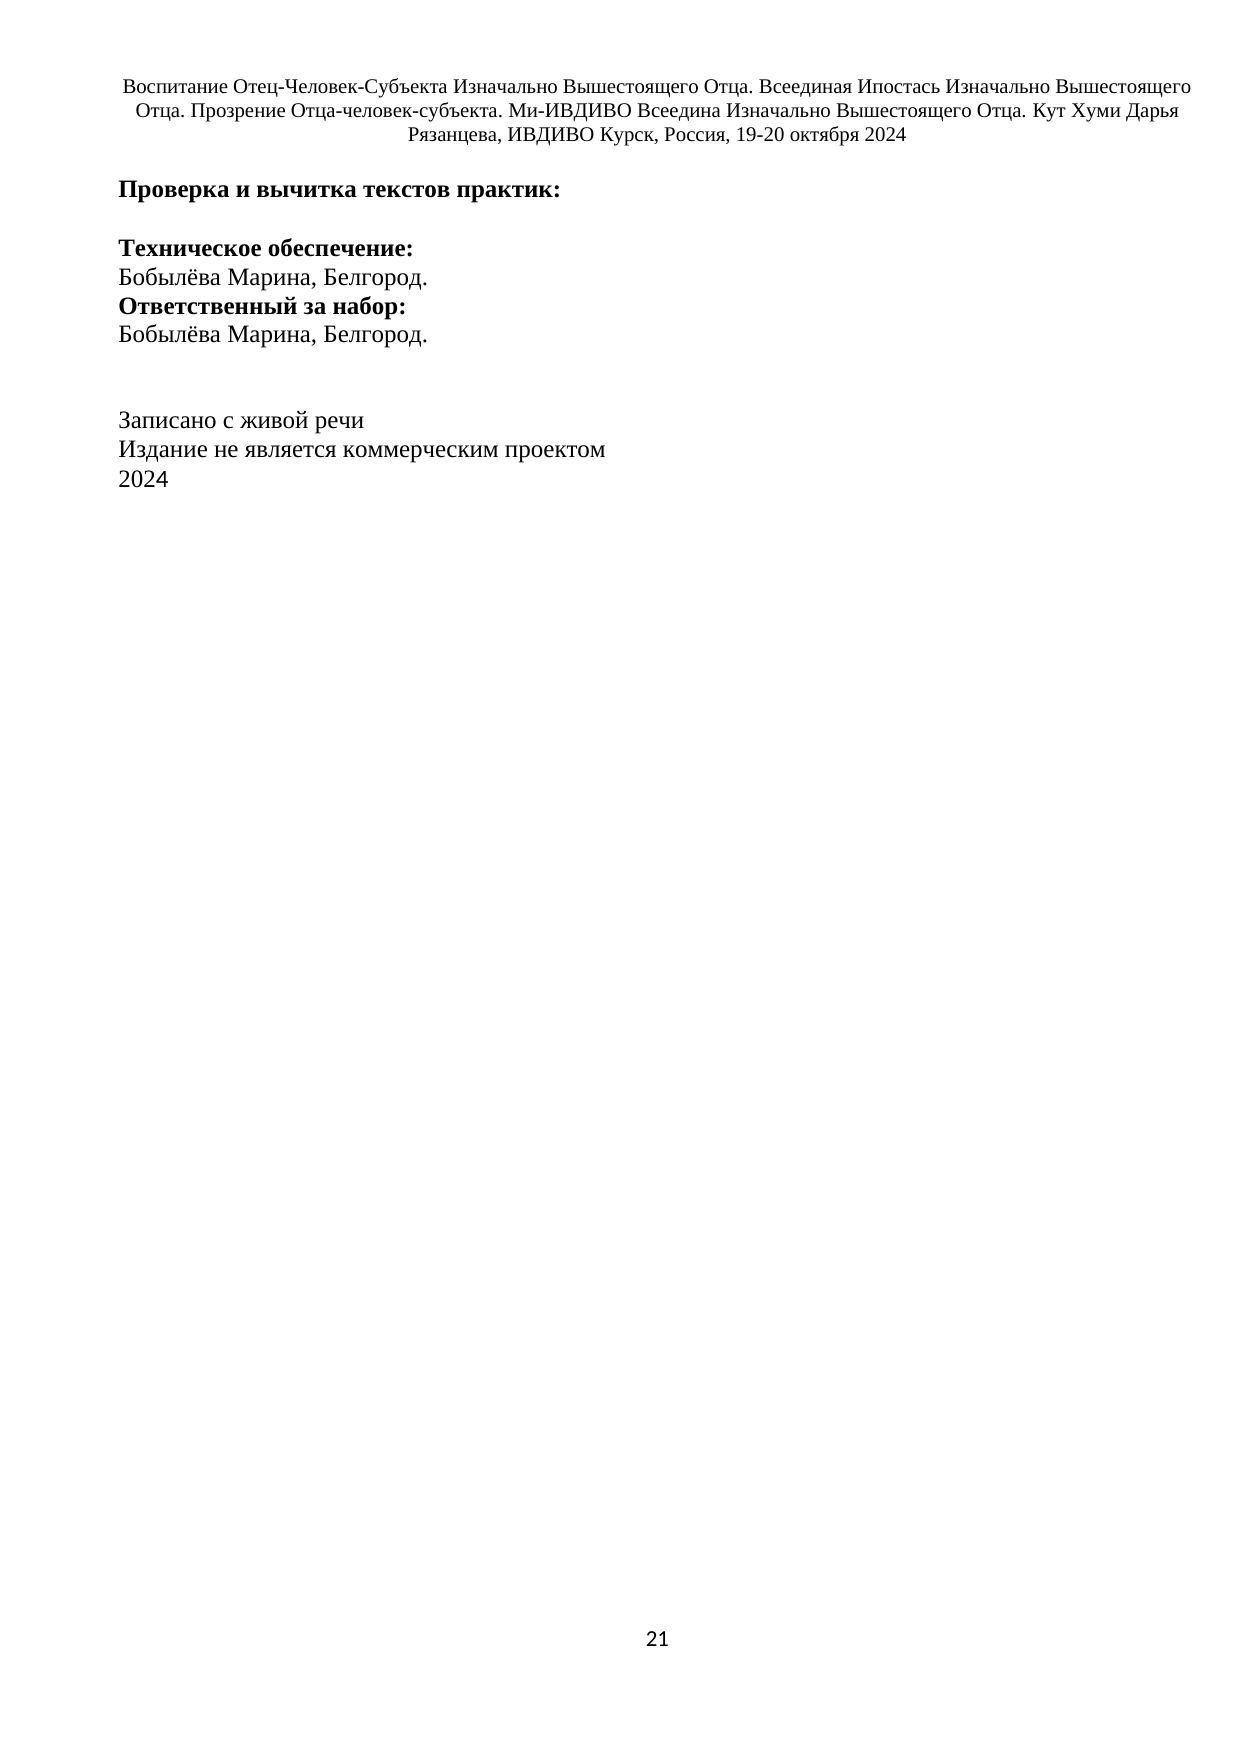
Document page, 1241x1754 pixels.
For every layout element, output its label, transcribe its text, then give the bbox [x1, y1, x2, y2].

text Издание не является коммерческим проектом [118, 434, 1196, 463]
text Проверка и вычитка текстов практик: [118, 174, 1196, 203]
text Записано с живой речи [118, 405, 1196, 434]
text Бобылёва Марина, Белгород. [118, 319, 1196, 348]
text Техническое обеспечение: [118, 233, 1196, 262]
text Ответственный за набор: [118, 291, 1196, 319]
text Бобылёва Марина, Белгород. [118, 262, 1196, 291]
text 2024 [118, 463, 1196, 493]
